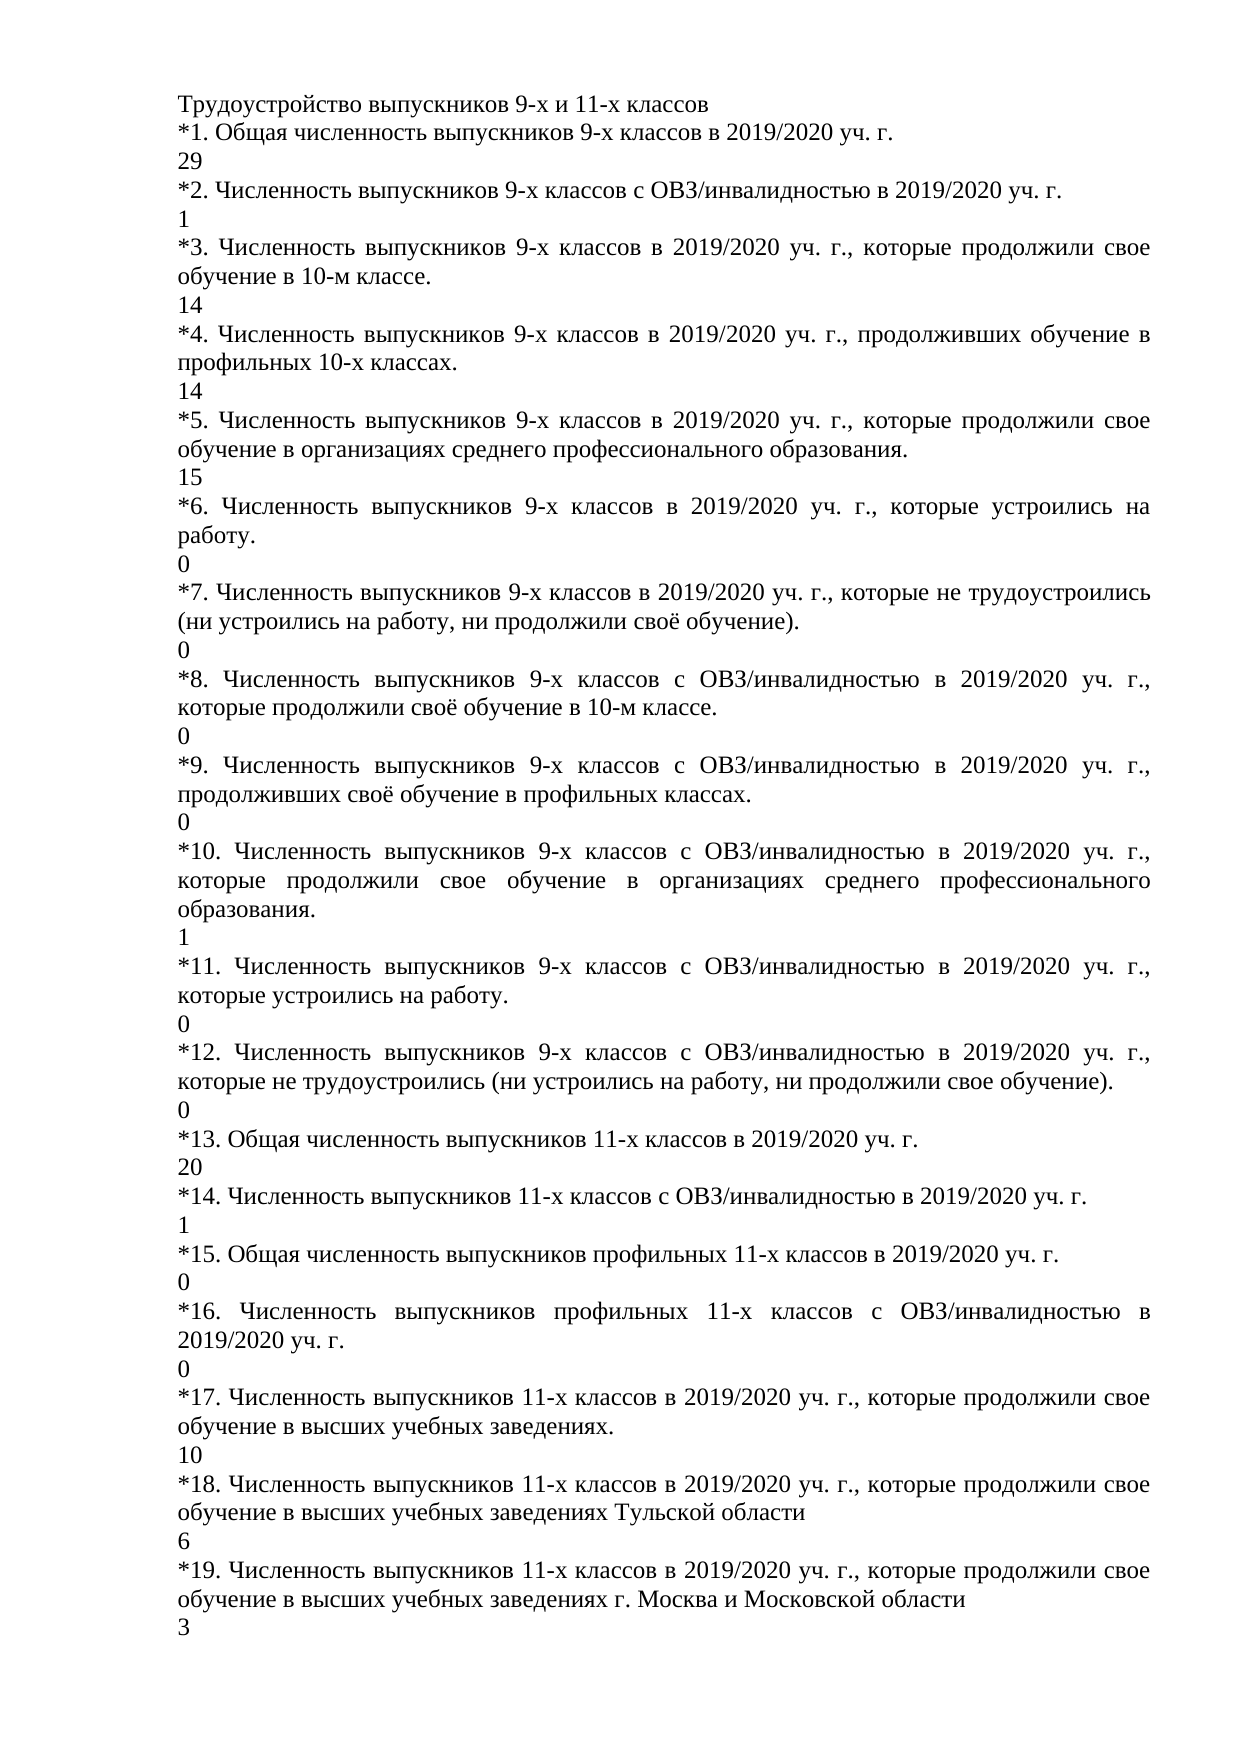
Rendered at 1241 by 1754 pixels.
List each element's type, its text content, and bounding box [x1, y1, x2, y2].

text 3 [177, 1612, 1152, 1641]
text 1 [177, 1210, 1152, 1239]
text *7. Численность выпускников 9-х классов в 2019/2020 уч. г., которые не трудоустроились (ни устроились на работу, ни продолжили своё обучение). [177, 577, 1152, 635]
text 10 [177, 1440, 1152, 1469]
text *17. Численность выпускников 11-х классов в 2019/2020 уч. г., которые продолжили свое обучение в высших учебных заведениях. [177, 1382, 1152, 1440]
text 14 [177, 290, 1152, 319]
text *19. Численность выпускников 11-х классов в 2019/2020 уч. г., которые продолжили свое обучение в высших учебных заведениях г. Москва и Московской области [177, 1555, 1152, 1612]
text 29 [177, 146, 1152, 175]
text 0 [177, 549, 1152, 577]
text *18. Численность выпускников 11-х классов в 2019/2020 уч. г., которые продолжили свое обучение в высших учебных заведениях Тульской области [177, 1469, 1152, 1526]
text 0 [177, 1267, 1152, 1296]
text *1. Общая численность выпускников 9-х классов в 2019/2020 уч. г. [177, 117, 1152, 146]
text 1 [177, 204, 1152, 232]
text *6. Численность выпускников 9-х классов в 2019/2020 уч. г., которые устроились на работу. [177, 491, 1152, 549]
text *10. Численность выпускников 9-х классов с ОВЗ/инвалидностью в 2019/2020 уч. г., которые продолжили свое обучение в организациях среднего профессионального образования. [177, 836, 1152, 922]
text *3. Численность выпускников 9-х классов в 2019/2020 уч. г., которые продолжили свое обучение в 10-м классе. [177, 232, 1152, 290]
text 15 [177, 462, 1152, 491]
text 0 [177, 807, 1152, 836]
text 20 [177, 1152, 1152, 1181]
text *13. Общая численность выпускников 11-х классов в 2019/2020 уч. г. [177, 1124, 1152, 1152]
text *12. Численность выпускников 9-х классов с ОВЗ/инвалидностью в 2019/2020 уч. г., которые не трудоустроились (ни устроились на работу, ни продолжили свое обучение). [177, 1037, 1152, 1095]
text *2. Численность выпускников 9-х классов с ОВЗ/инвалидностью в 2019/2020 уч. г. [177, 175, 1152, 204]
text 6 [177, 1526, 1152, 1555]
text *9. Численность выпускников 9-х классов с ОВЗ/инвалидностью в 2019/2020 уч. г., продолживших своё обучение в профильных классах. [177, 750, 1152, 807]
text 1 [177, 922, 1152, 951]
text 0 [177, 635, 1152, 664]
text 14 [177, 376, 1152, 405]
text 0 [177, 1009, 1152, 1037]
text *4. Численность выпускников 9-х классов в 2019/2020 уч. г., продолживших обучение в профильных 10-х классах. [177, 319, 1152, 376]
text *14. Численность выпускников 11-х классов с ОВЗ/инвалидностью в 2019/2020 уч. г. [177, 1181, 1152, 1210]
text *8. Численность выпускников 9-х классов с ОВЗ/инвалидностью в 2019/2020 уч. г., которые продолжили своё обучение в 10-м классе. [177, 664, 1152, 721]
text 0 [177, 721, 1152, 750]
text 0 [177, 1095, 1152, 1124]
text Трудоустройство выпускников 9-х и 11-х классов [177, 89, 1152, 117]
text 0 [177, 1354, 1152, 1382]
text *11. Численность выпускников 9-х классов с ОВЗ/инвалидностью в 2019/2020 уч. г., которые устроились на работу. [177, 951, 1152, 1009]
text *15. Общая численность выпускников профильных 11-х классов в 2019/2020 уч. г. [177, 1239, 1152, 1267]
text *5. Численность выпускников 9-х классов в 2019/2020 уч. г., которые продолжили свое обучение в организациях среднего профессионального образования. [177, 405, 1152, 462]
text *16. Численность выпускников профильных 11-х классов с ОВЗ/инвалидностью в 2019/2020 уч. г. [177, 1296, 1152, 1354]
